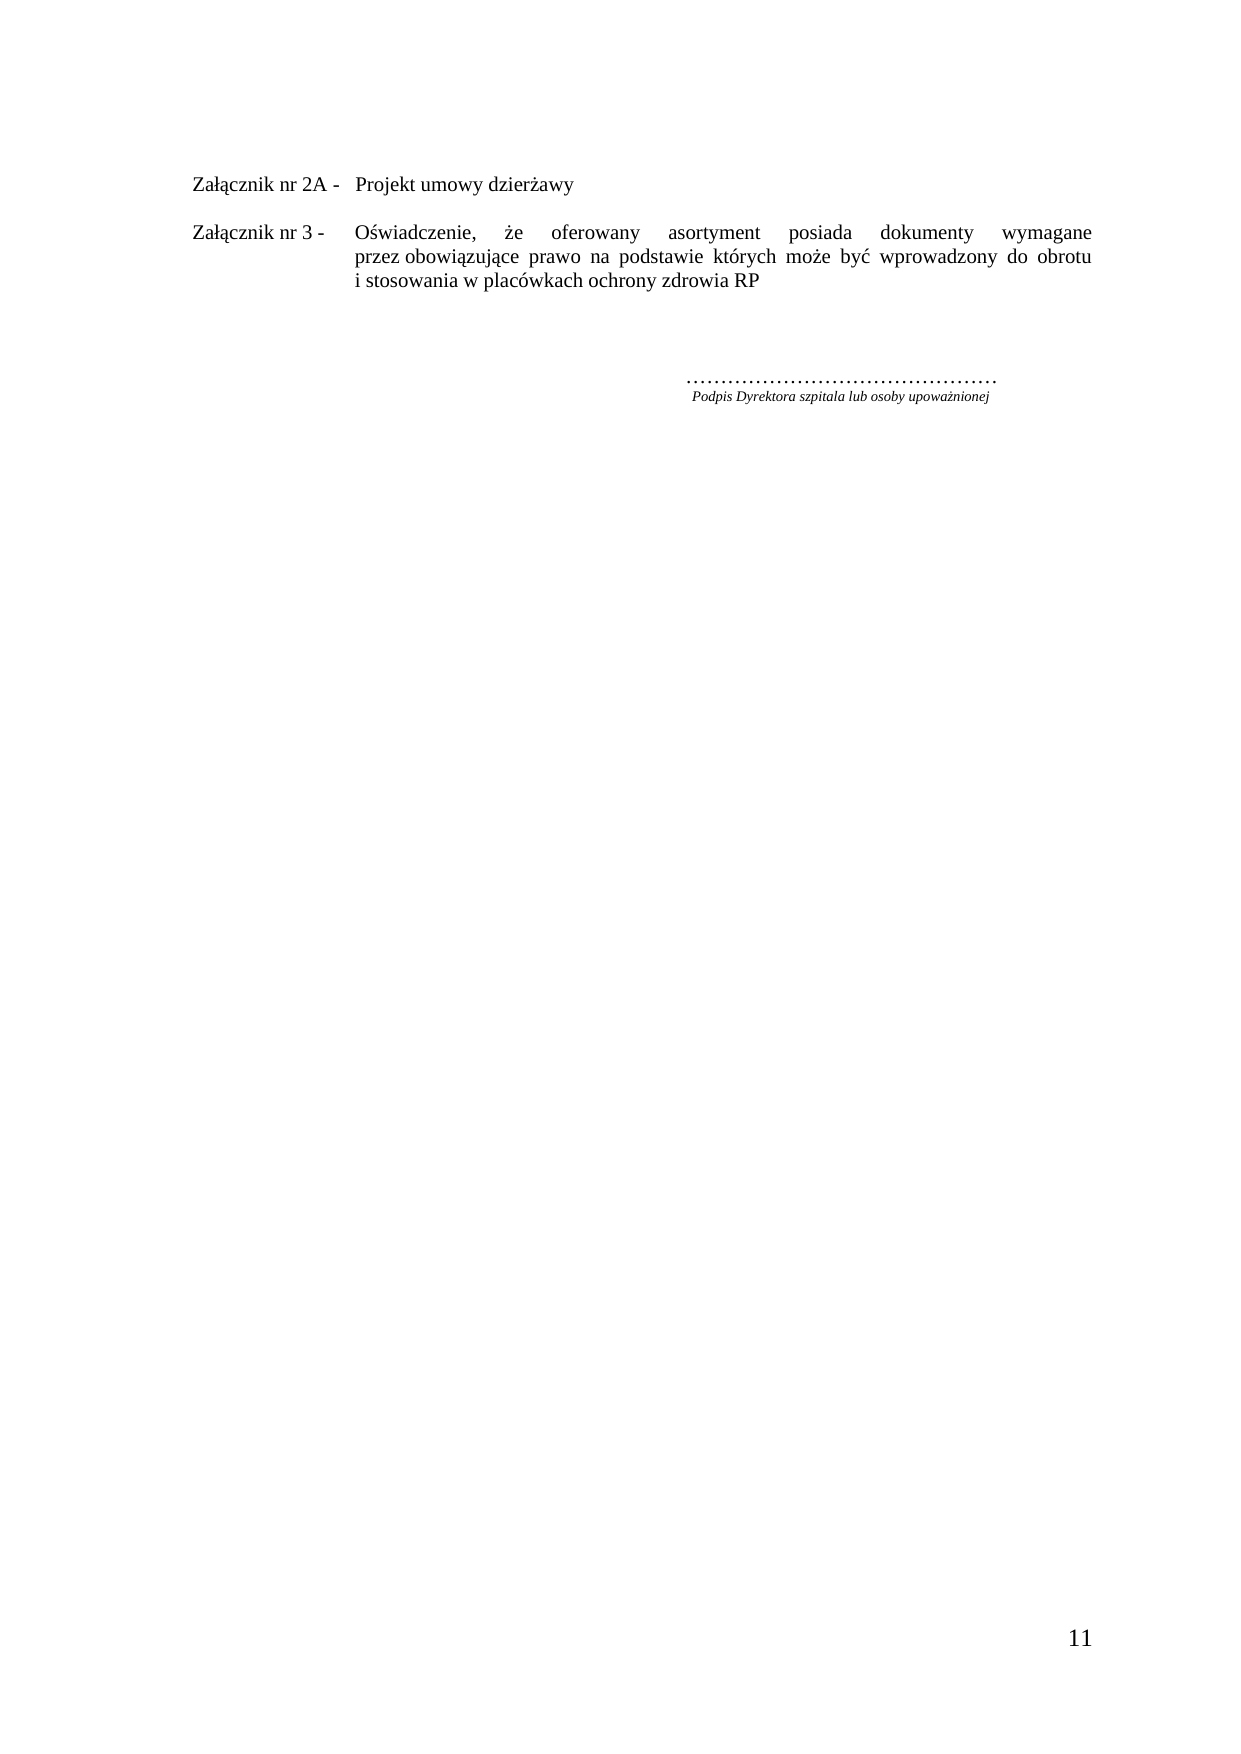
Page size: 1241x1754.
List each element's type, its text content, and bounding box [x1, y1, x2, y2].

text Załącznik nr 2A - Projekt umowy dzierżawy [192, 172, 1092, 196]
text ……………………………………… [590, 364, 1092, 388]
text Podpis Dyrektora szpitala lub osoby upoważnionej [561, 388, 1092, 405]
text Załącznik nr 3 - Oświadczenie, że oferowany asortyment posiada dokumenty wymagane przez obowiązujące prawo na podstawie których może być wprowadzony do obrotu i stosowania w placówkach ochrony zdrowia RP [192, 220, 1092, 292]
